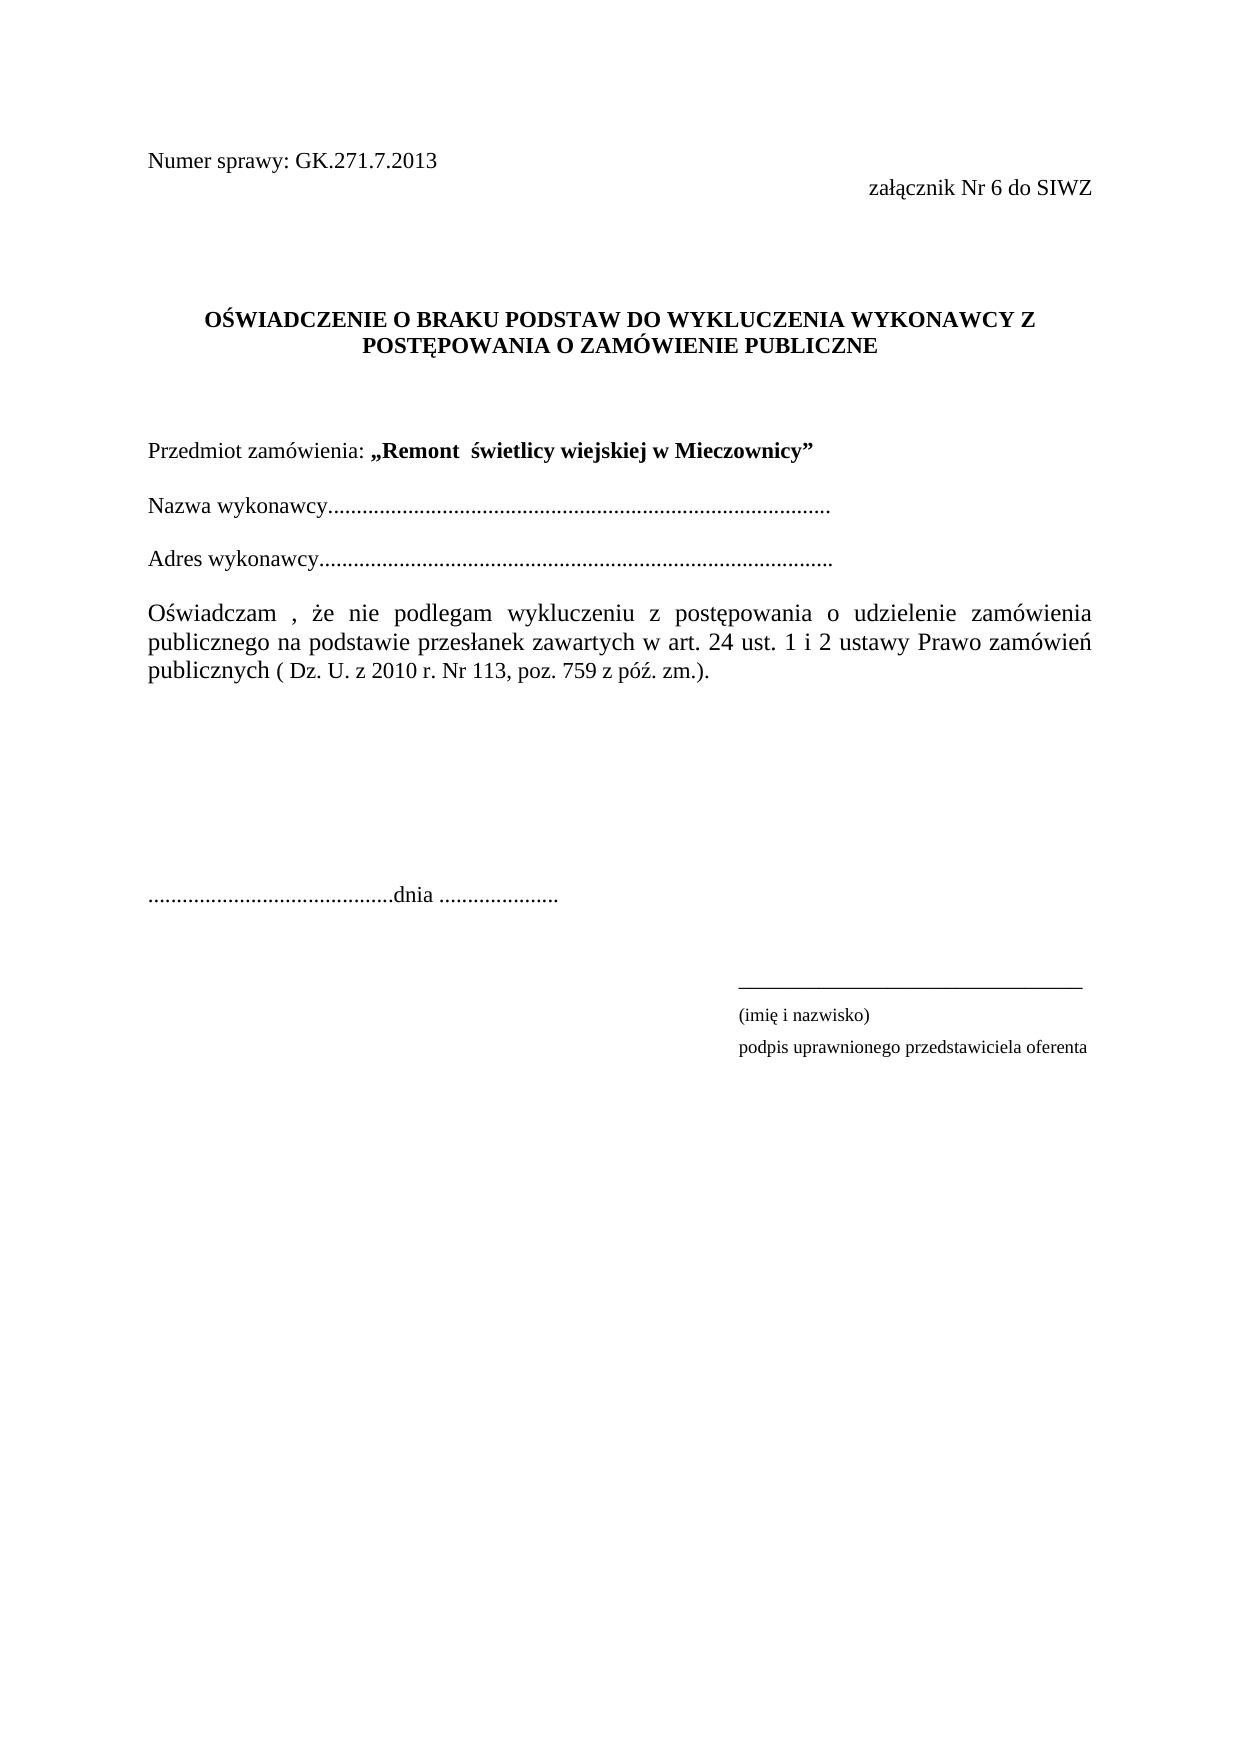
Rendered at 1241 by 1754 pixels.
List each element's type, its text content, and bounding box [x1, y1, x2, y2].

text Nazwa wykonawcy........................................................................................ [148, 493, 1093, 519]
text Adres wykonawcy.......................................................................................... [148, 545, 1093, 572]
text załącznik Nr 6 do SIWZ [148, 174, 1093, 200]
text Przedmiot zamówienia: „Remont świetlicy wiejskiej w Mieczownicy” [148, 437, 1093, 464]
text (imię i nazwisko) podpis uprawnionego przedstawiciela oferenta [738, 1004, 1093, 1058]
text ______________________________ [664, 964, 1093, 991]
text Oświadczam , że nie podlegam wykluczeniu z postępowania o udzielenie zamówienia publicznego na podstawie przesłanek zawartych w art. 24 ust. 1 i 2 ustawy Prawo zamówień publicznych ( Dz. U. z 2010 r. Nr 113, poz. 759 z póź. zm.). [148, 598, 1093, 684]
text OŚWIADCZENIE O BRAKU PODSTAW DO WYKLUCZENIA WYKONAWCY Z POSTĘPOWANIA O ZAMÓWIENIE PUBLICZNE [148, 306, 1093, 358]
text Numer sprawy: GK.271.7.2013 [148, 148, 1093, 174]
text ...........................................dnia ..................... [148, 881, 1093, 907]
